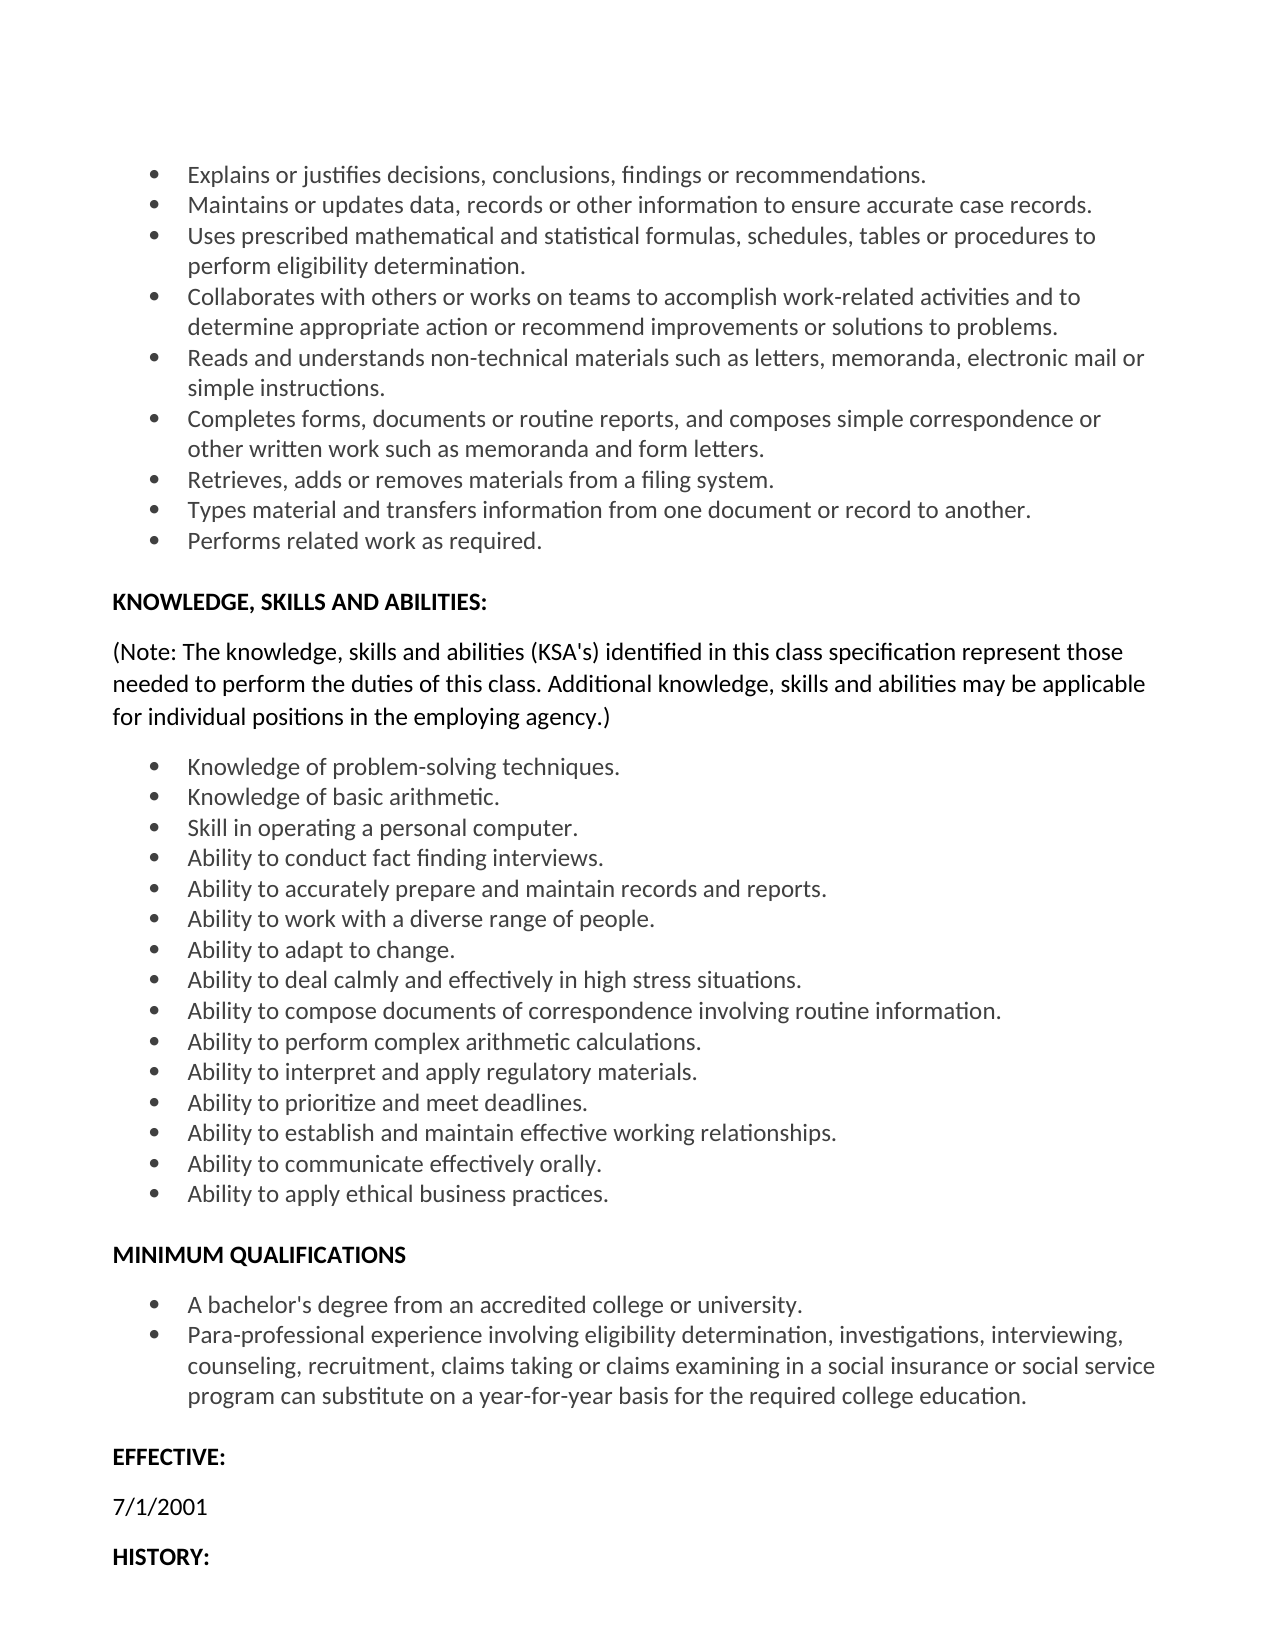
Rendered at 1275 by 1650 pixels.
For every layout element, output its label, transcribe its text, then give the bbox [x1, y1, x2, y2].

list Types material and transfers information from one document or record to another. [150, 494, 1162, 525]
text MINIMUM QUALIFICATIONS [112, 1239, 1162, 1270]
list Ability to compose documents of correspondence involving routine information. [150, 995, 1162, 1026]
list Maintains or updates data, records or other information to ensure accurate case records. [150, 189, 1162, 220]
text KNOWLEDGE, SKILLS AND ABILITIES: [112, 586, 1162, 617]
list Knowledge of basic arithmetic. [150, 782, 1162, 812]
list Reads and understands non-technical materials such as letters, memoranda, electronic mail or simple instructions. [150, 342, 1162, 403]
list Skill in operating a personal computer. [150, 812, 1162, 843]
list Uses prescribed mathematical and statistical formulas, schedules, tables or procedures to perform eligibility determination. [150, 220, 1162, 281]
list A bachelor's degree from an accredited college or university. [150, 1289, 1162, 1319]
text HISTORY: [112, 1541, 1162, 1571]
list Explains or justifies decisions, conclusions, findings or recommendations. [150, 159, 1162, 189]
list Ability to accurately prepare and maintain records and reports. [150, 873, 1162, 904]
list Ability to apply ethical business practices. [150, 1178, 1162, 1209]
list Ability to prioritize and meet deadlines. [150, 1087, 1162, 1117]
list Ability to deal calmly and effectively in high stress situations. [150, 965, 1162, 995]
list Ability to work with a diverse range of people. [150, 904, 1162, 934]
list Retrieves, adds or removes materials from a filing system. [150, 464, 1162, 494]
list Ability to conduct fact finding interviews. [150, 843, 1162, 873]
list Ability to adapt to change. [150, 934, 1162, 965]
text (Note: The knowledge, skills and abilities (KSA's) identified in this class specification represent those needed to perform the duties of this class. Additional knowledge, skills and abilities may be applicable for individual positions in the employing agency.) [112, 636, 1162, 732]
list Completes forms, documents or routine reports, and composes simple correspondence or other written work such as memoranda and form letters. [150, 403, 1162, 464]
list Ability to interpret and apply regulatory materials. [150, 1056, 1162, 1087]
list Ability to establish and maintain effective working relationships. [150, 1117, 1162, 1148]
list Performs related work as required. [150, 525, 1162, 556]
list Collaborates with others or works on teams to accomplish work-related activities and to determine appropriate action or recommend improvements or solutions to problems. [150, 281, 1162, 342]
text EFFECTIVE: [112, 1442, 1162, 1472]
list Para-professional experience involving eligibility determination, investigations, interviewing, counseling, recruitment, claims taking or claims examining in a social insurance or social service program can substitute on a year-for-year basis for the required college education. [150, 1319, 1162, 1411]
text 7/1/2001 [112, 1491, 1162, 1522]
list Ability to communicate effectively orally. [150, 1148, 1162, 1178]
list Knowledge of problem-solving techniques. [150, 751, 1162, 782]
list Ability to perform complex arithmetic calculations. [150, 1026, 1162, 1056]
